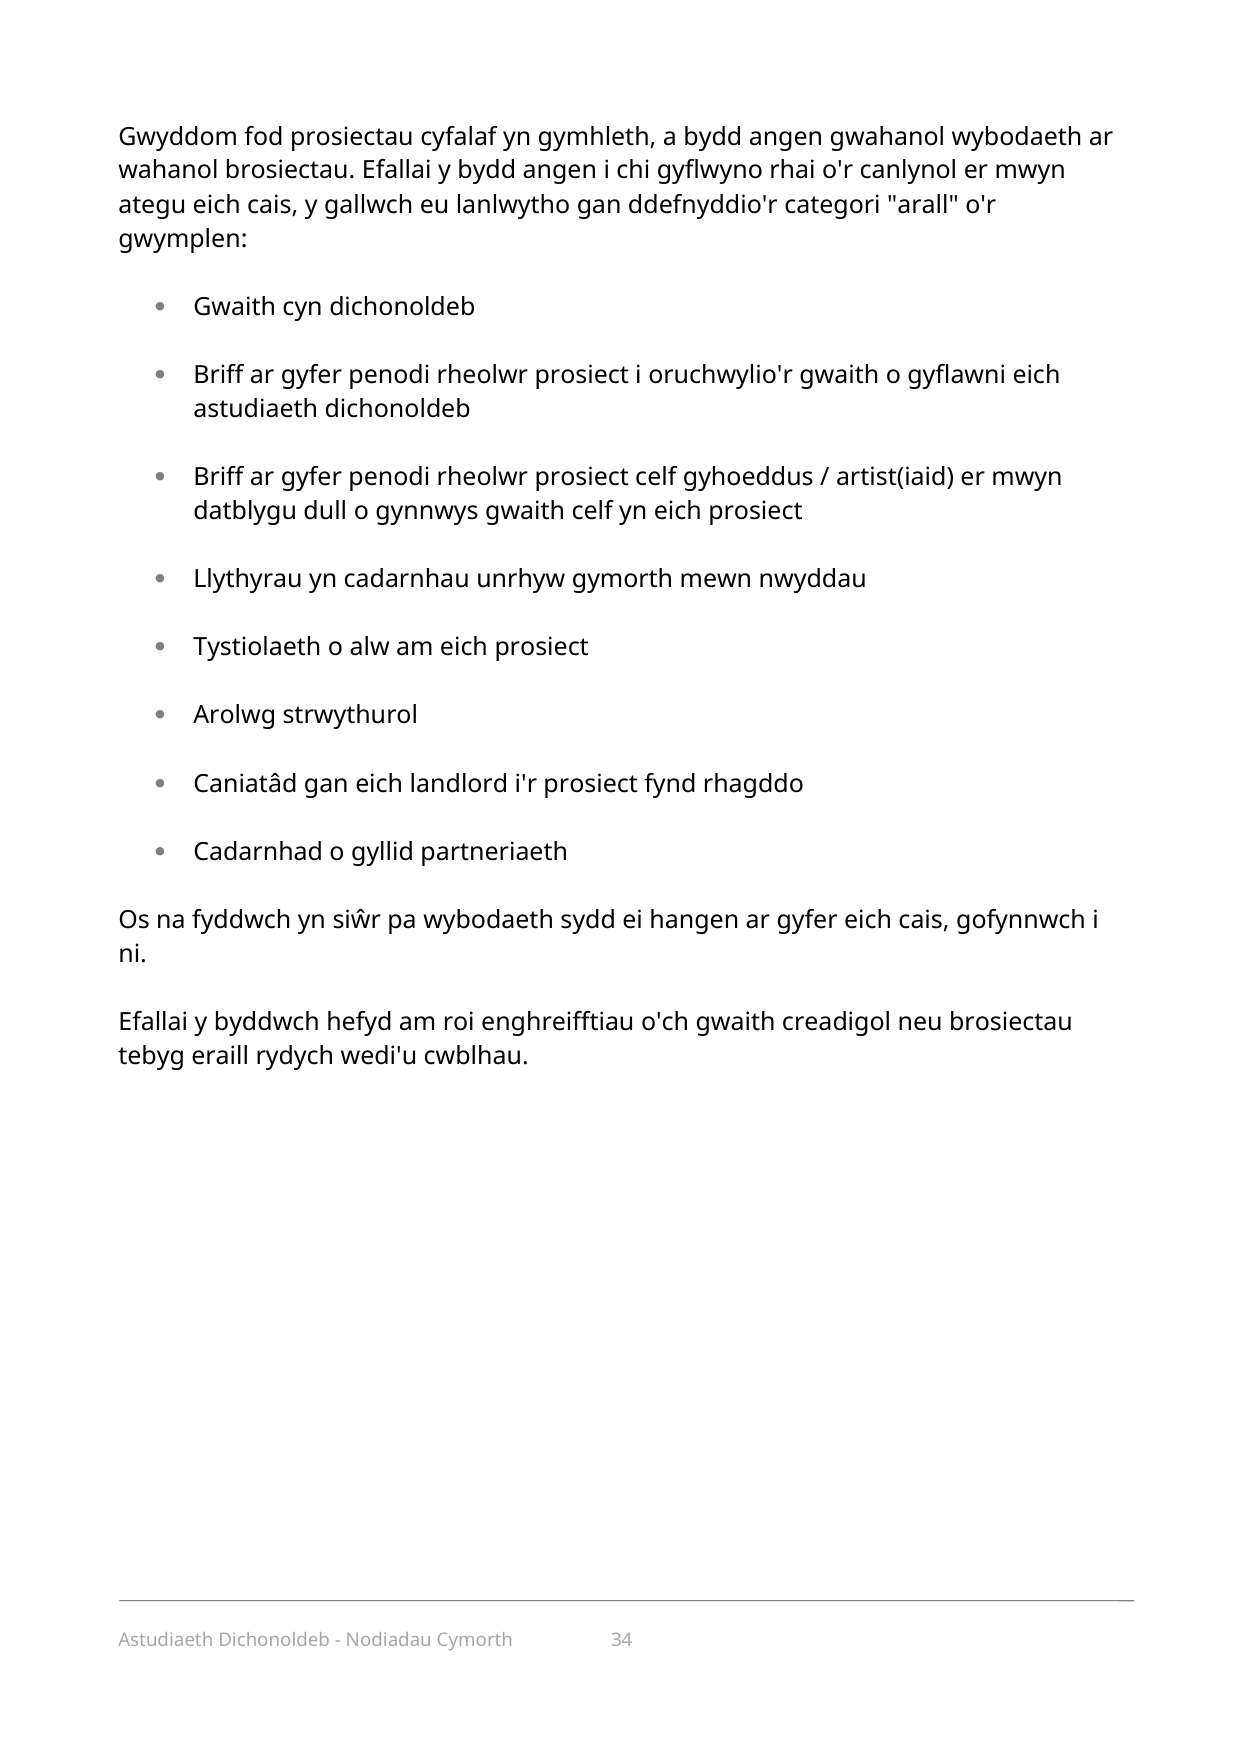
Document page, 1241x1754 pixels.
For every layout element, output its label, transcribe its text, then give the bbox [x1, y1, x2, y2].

list Briff ar gyfer penodi rheolwr prosiect i oruchwylio'r gwaith o gyflawni eich astudiaeth dichonoldeb [156, 357, 1122, 425]
list Gwaith cyn dichonoldeb [156, 288, 1122, 322]
list Briff ar gyfer penodi rheolwr prosiect celf gyhoeddus / artist(iaid) er mwyn datblygu dull o gynnwys gwaith celf yn eich prosiect [156, 459, 1122, 527]
list Arolwg strwythurol [156, 697, 1122, 731]
text Gwyddom fod prosiectau cyfalaf yn gymhleth, a bydd angen gwahanol wybodaeth ar wahanol brosiectau. Efallai y bydd angen i chi gyflwyno rhai o'r canlynol er mwyn ategu eich cais, y gallwch eu lanlwytho gan ddefnyddio'r categori "arall" o'r gwymplen: [118, 118, 1122, 254]
text Efallai y byddwch hefyd am roi enghreifftiau o'ch gwaith creadigol neu brosiectau tebyg eraill rydych wedi'u cwblhau. [118, 1004, 1122, 1072]
list Llythyrau yn cadarnhau unrhyw gymorth mewn nwyddau [156, 561, 1122, 595]
list Tystiolaeth o alw am eich prosiect [156, 629, 1122, 663]
list Cadarnhad o gyllid partneriaeth [156, 833, 1122, 867]
text Os na fyddwch yn siŵr pa wybodaeth sydd ei hangen ar gyfer eich cais, gofynnwch i ni. [118, 902, 1122, 970]
list Caniatâd gan eich landlord i'r prosiect fynd rhagddo [156, 765, 1122, 799]
